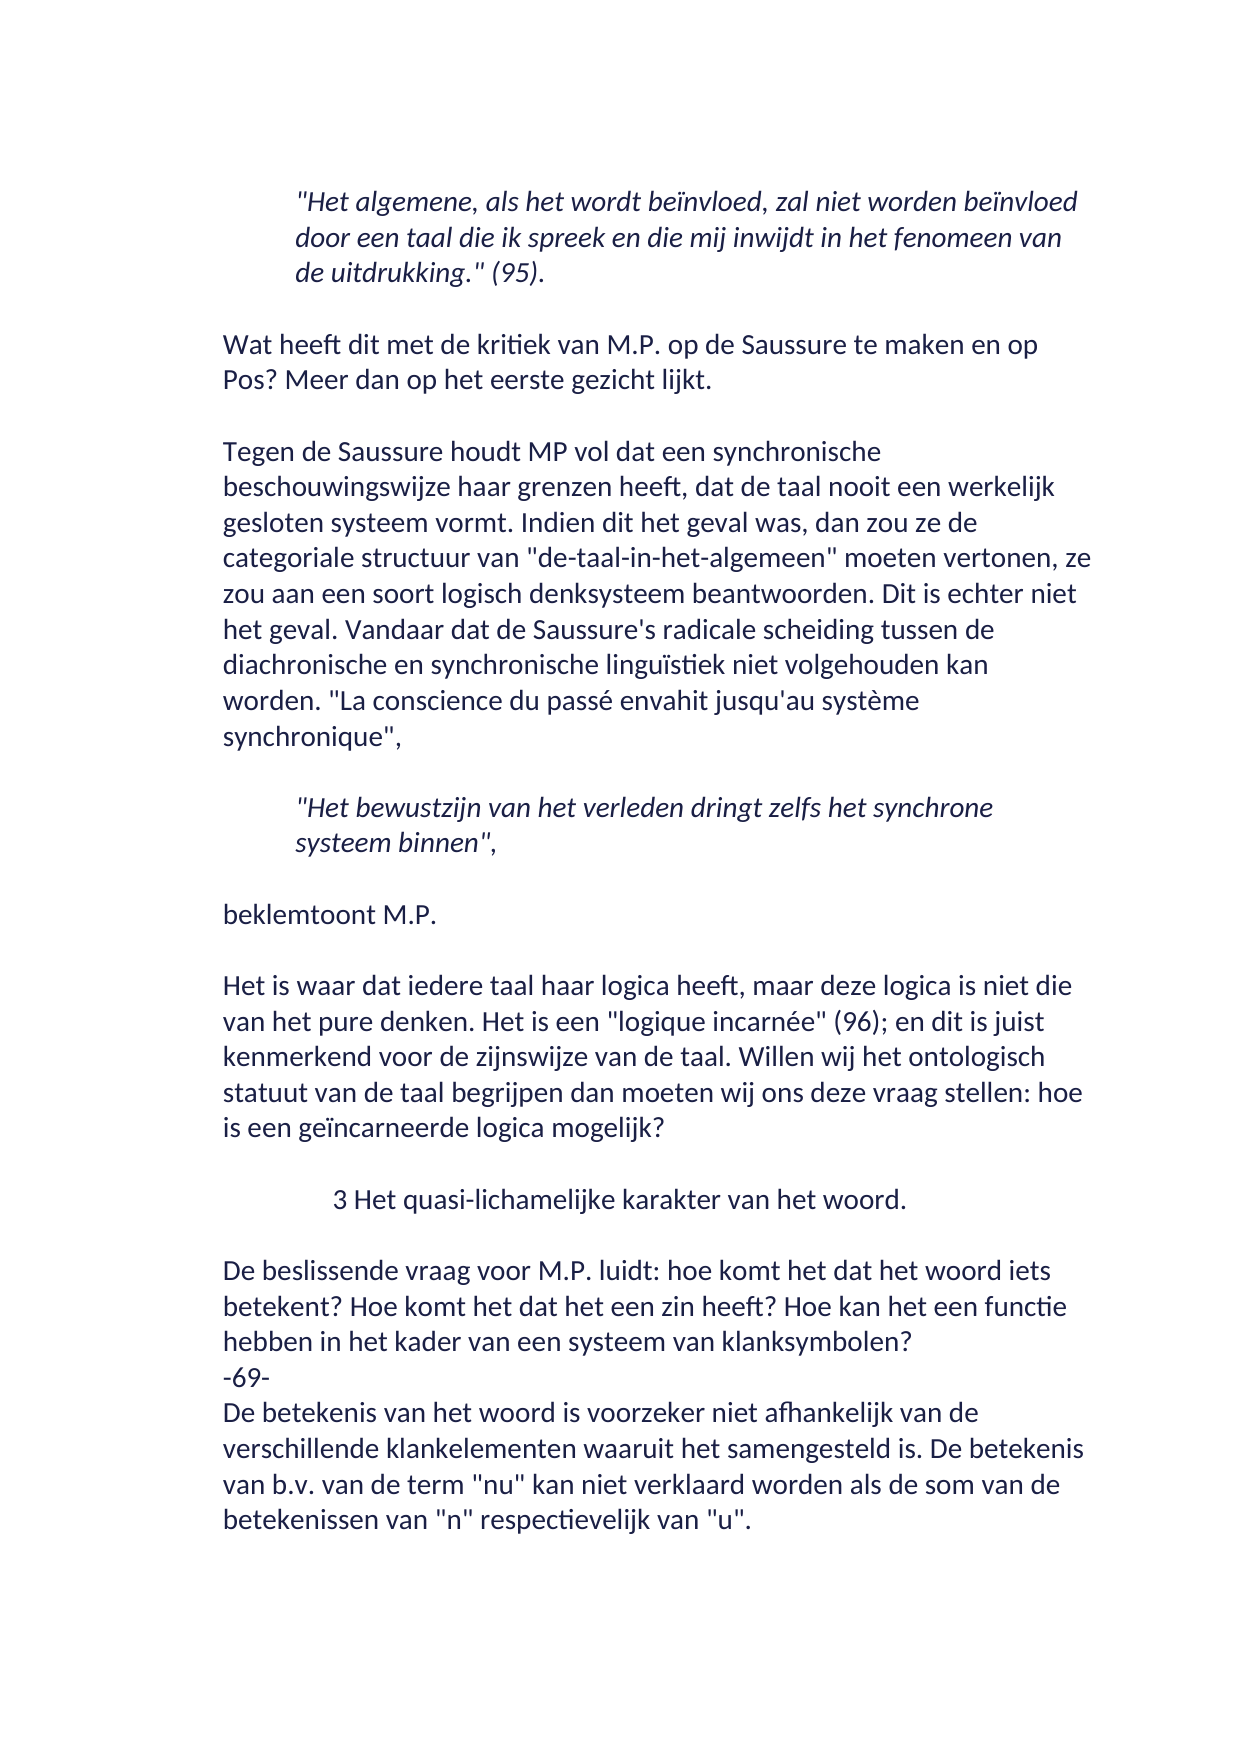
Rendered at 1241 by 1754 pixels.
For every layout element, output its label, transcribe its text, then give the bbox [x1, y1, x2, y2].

list De betekenis van het woord is voorzeker niet afhankelijk van de verschillende klankelementen waaruit het samengesteld is. De betekenis van b.v. van de term "nu" kan niet verklaard worden als de som van de betekenissen van "n" respectievelijk van "u". [223, 1394, 1093, 1537]
list "Het algemene, als het wordt beïnvloed, zal niet worden beïnvloed door een taal die ik spreek en die mij inwijdt in het fenomeen van de uitdrukking." (95). [295, 183, 1093, 290]
list Het is waar dat iedere taal haar logica heeft, maar deze logica is niet die van het pure denken. Het is een "logique incarnée" (96); en dit is juist kenmerkend voor de zijnswijze van de taal. Willen wij het ontologisch statuut van de taal begrijpen dan moeten wij ons deze vraag stellen: hoe is een geïncarneerde logica mogelijk? [223, 967, 1093, 1145]
list "Het bewustzijn van het verleden dringt zelfs het synchrone systeem binnen", [295, 789, 1093, 860]
text 3 Het quasi-lichamelijke karakter van het woord. [148, 1181, 1093, 1216]
list beklemtoont M.P. [223, 896, 1093, 931]
list -69- [223, 1359, 1093, 1394]
list Tegen de Saussure houdt MP vol dat een synchronische beschouwingswijze haar grenzen heeft, dat de taal nooit een werkelijk gesloten systeem vormt. Indien dit het geval was, dan zou ze de categoriale structuur van "de-taal-in-het-algemeen" moeten vertonen, ze zou aan een soort logisch denksysteem beantwoorden. Dit is echter niet het geval. Vandaar dat de Saussure's radicale scheiding tussen de diachronische en synchronische linguïstiek niet volgehouden kan worden. "La conscience du passé envahit jusqu'au système synchronique", [223, 433, 1093, 753]
list Wat heeft dit met de kritiek van M.P. op de Saussure te maken en op Pos? Meer dan op het eerste gezicht lijkt. [223, 326, 1093, 397]
list De beslissende vraag voor M.P. luidt: hoe komt het dat het woord iets betekent? Hoe komt het dat het een zin heeft? Hoe kan het een functie hebben in het kader van een systeem van klanksymbolen? [223, 1252, 1093, 1359]
